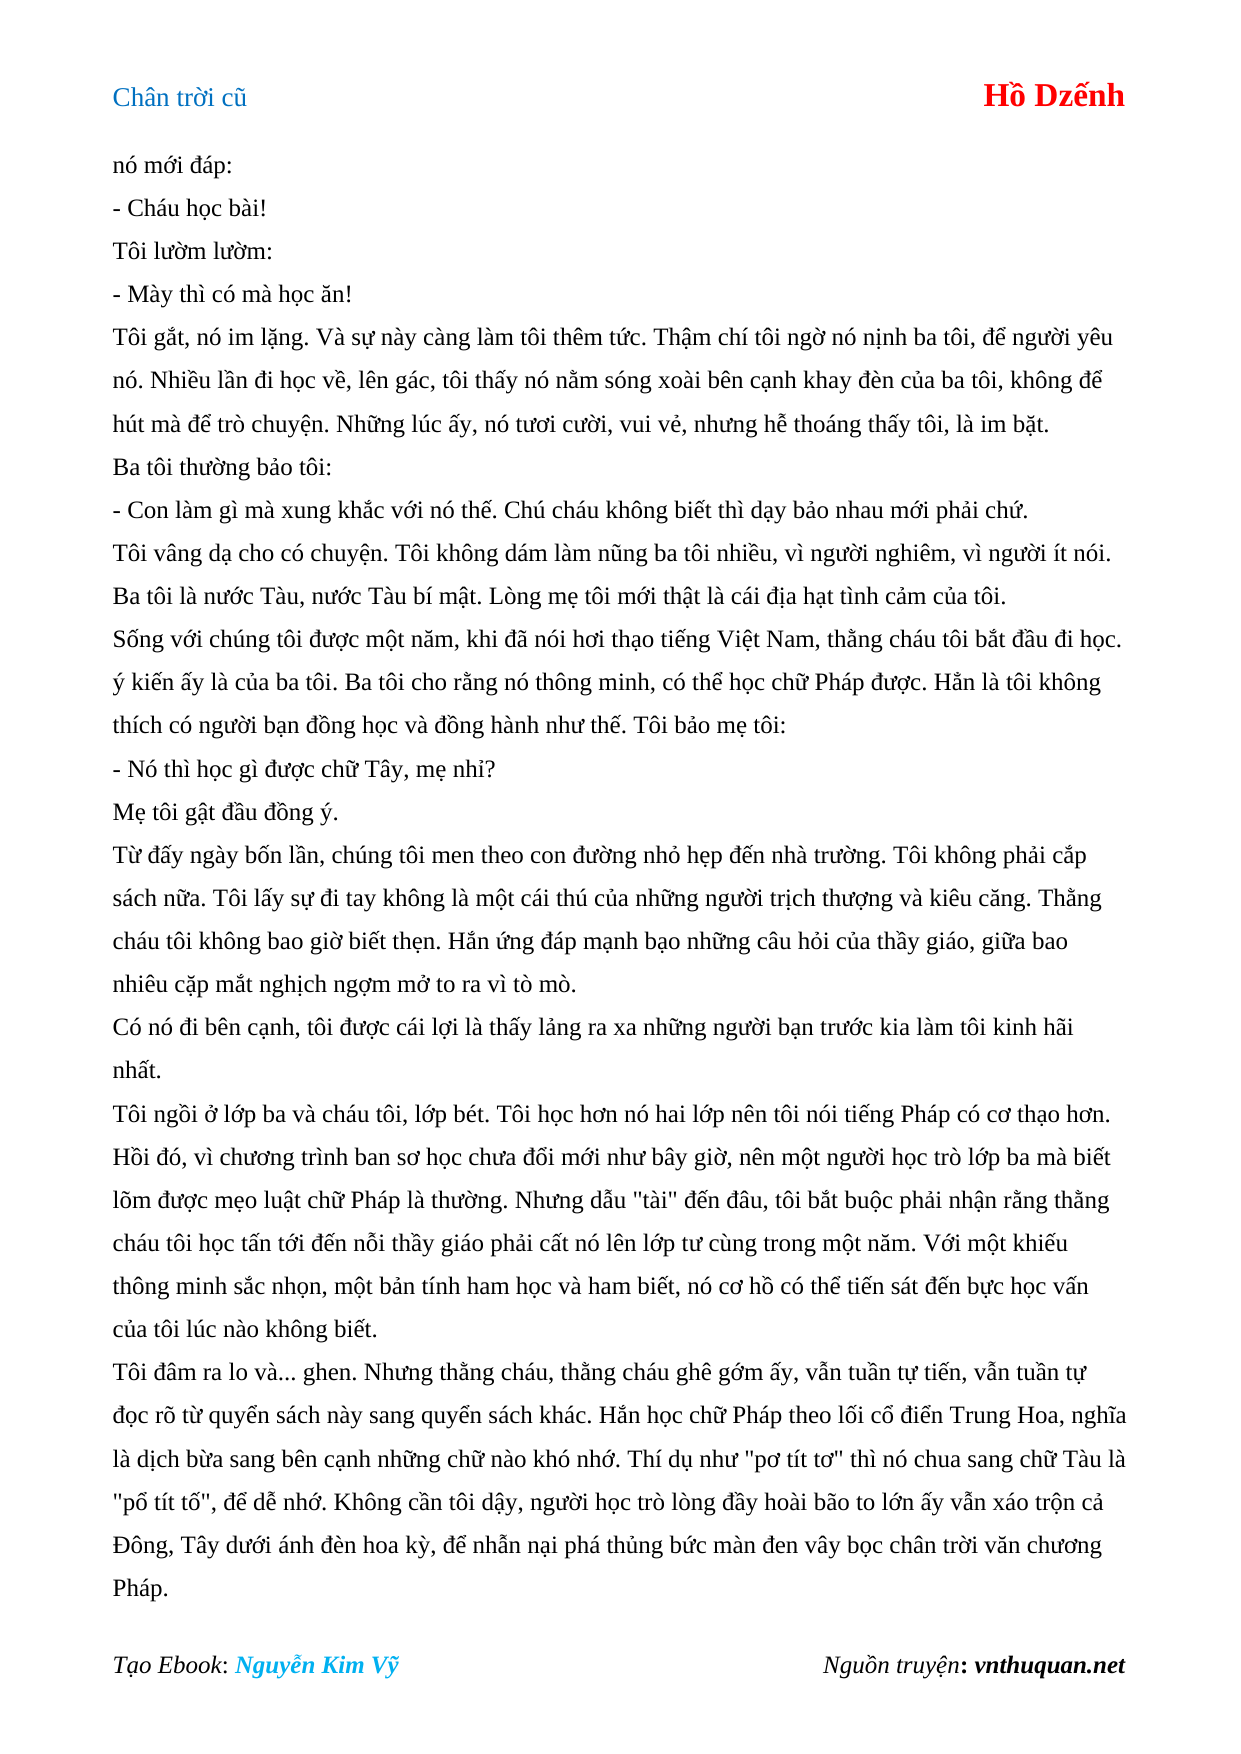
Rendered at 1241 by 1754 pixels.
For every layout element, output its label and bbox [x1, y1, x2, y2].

text [112, 150, 1128, 1602]
